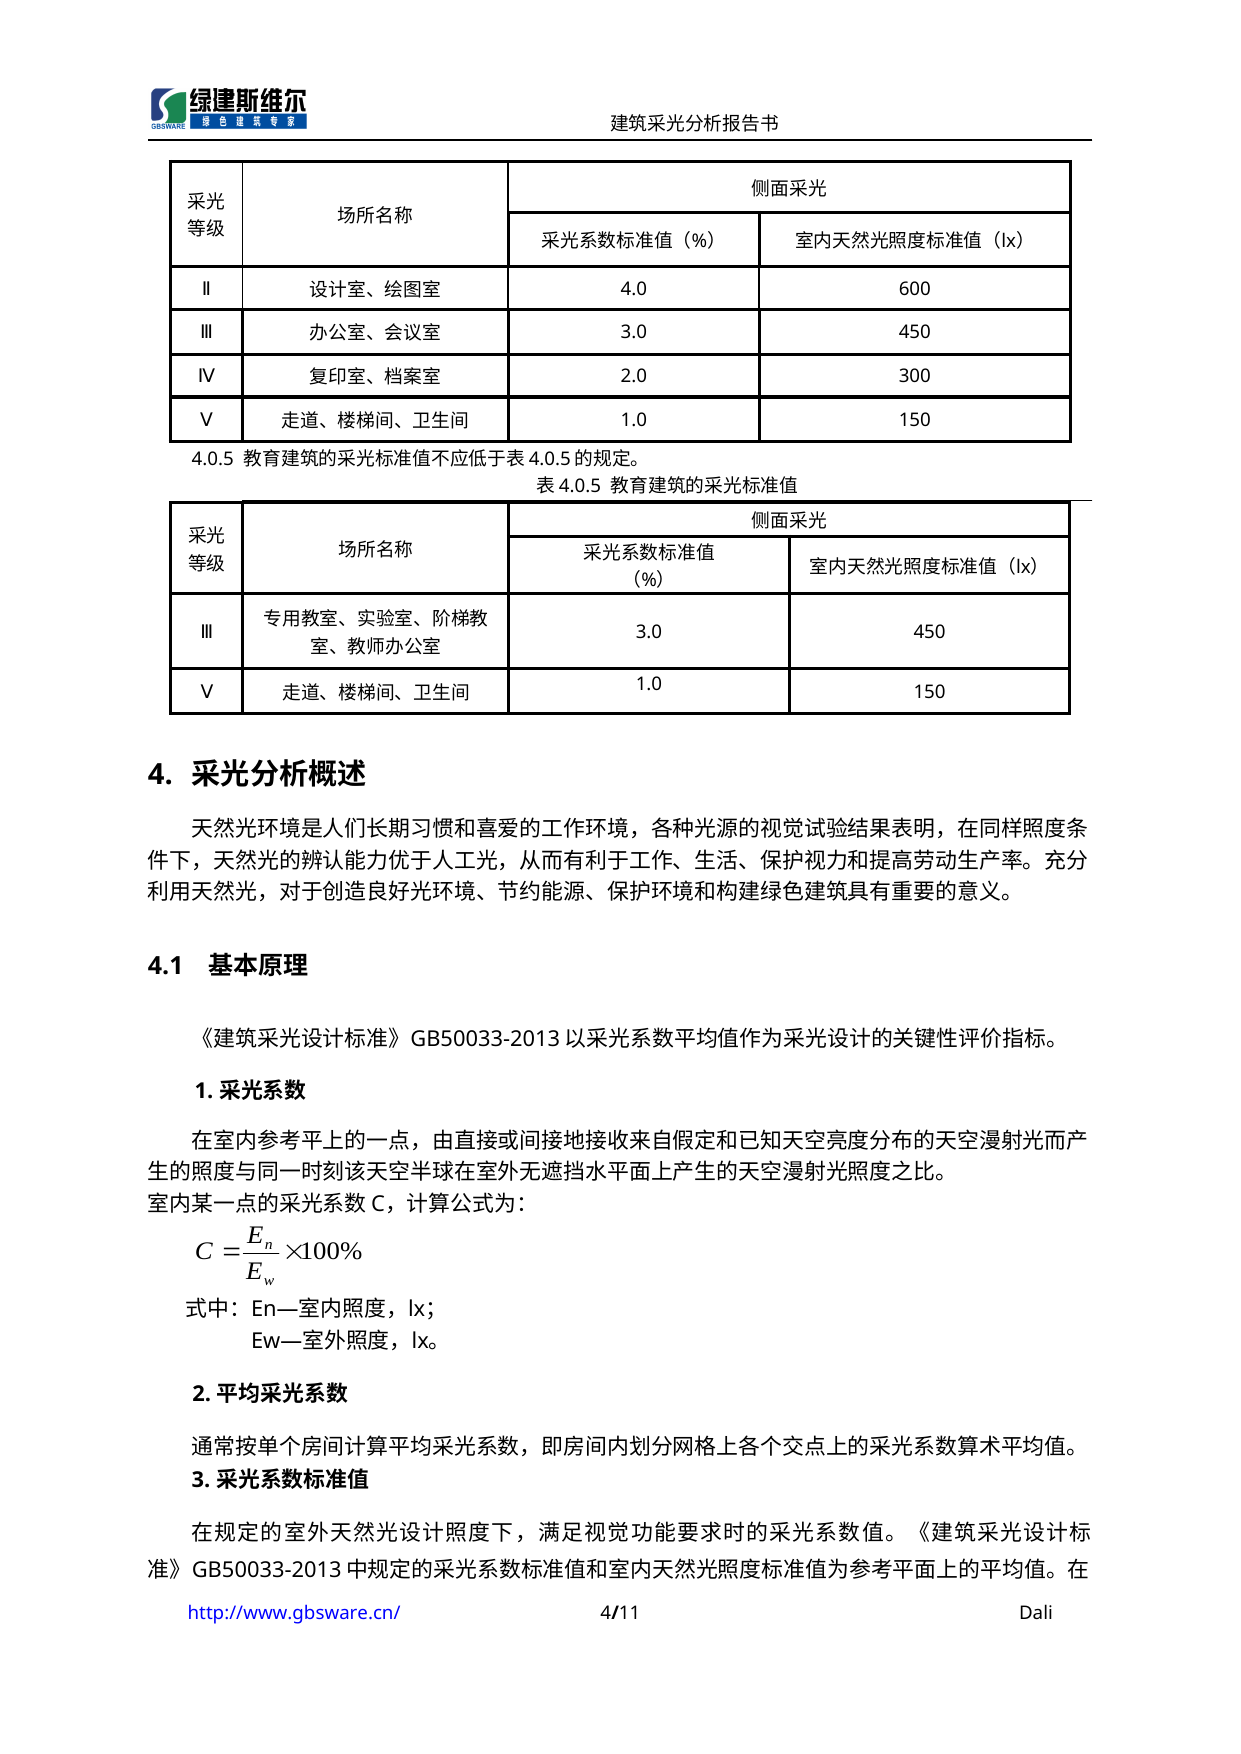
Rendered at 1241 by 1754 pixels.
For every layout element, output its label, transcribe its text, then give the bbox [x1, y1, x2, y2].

picture [147, 88, 308, 130]
table_header 采光等级 [172, 163, 242, 265]
table_cell 600 [760, 268, 1069, 308]
table_cell 450 [761, 311, 1069, 353]
table_cell 4.0 [509, 268, 758, 308]
table_cell Ⅴ [172, 399, 241, 440]
table_header 场所名称 [243, 163, 507, 265]
table_cell 走道、楼梯间、卫生间 [244, 399, 507, 440]
table_cell Ⅱ [172, 268, 242, 308]
text 1. 采光系数 [194, 1069, 1092, 1106]
table_cell 专用教室、实验室、阶梯教室、教师办公室 [244, 595, 507, 667]
table_cell Ⅲ [172, 311, 241, 353]
table_cell 室内天然光照度标准值（lx） [791, 538, 1068, 592]
table_cell 采光系数标准值 （%） [510, 538, 788, 592]
text 4.0.5 教育建筑的采光标准值不应低于表4.0.5的规定。 [148, 443, 1092, 470]
table_cell 150 [761, 399, 1069, 440]
table_cell Ⅲ [172, 595, 241, 667]
text 通常按单个房间计算平均采光系数，即房间内划分网格上各个交点上的采光系数算术平均值。 [148, 1425, 1092, 1462]
table_cell 2.0 [510, 356, 758, 395]
table_cell Ⅴ [172, 670, 241, 712]
text 《建筑采光设计标准》GB50033-2013以采光系数平均值作为采光设计的关键性评价指标。 [148, 1021, 1092, 1053]
table_cell 300 [761, 356, 1069, 395]
text 天然光环境是人们长期习惯和喜爱的工作环境，各种光源的视觉试验结果表明，在同样照度条件下，天然光的辨认能力优于人工光，从而有利于工作、生活、保护视力和提高劳动生产率。充分利用天然光，对于创造良好光环境、节约能源、保护环境和构建绿色建筑具有重要的意义。 [148, 811, 1092, 906]
text Ew—室外照度，lx。 [185, 1323, 1092, 1355]
table_cell 450 [791, 595, 1068, 667]
text 3. 采光系数标准值 [148, 1462, 1092, 1494]
table_cell Ⅳ [172, 356, 241, 395]
text 室内某一点的采光系数C，计算公式为： [148, 1186, 1092, 1218]
table_cell 复印室、档案室 [244, 356, 507, 395]
text 在室内参考平上的一点，由直接或间接地接收来自假定和已知天空亮度分布的天空漫射光而产生的照度与同一时刻该天空半球在室外无遮挡水平面上产生的天空漫射光照度之比。 [148, 1123, 1092, 1186]
table_cell 3.0 [510, 595, 788, 667]
table_header 侧面采光 [509, 163, 1069, 211]
table_cell 3.0 [510, 311, 758, 353]
table_header 采光等级 [172, 504, 241, 592]
subtitle 基本原理 [148, 931, 1092, 996]
table_cell 采光系数标准值（%） [510, 214, 758, 265]
table_cell 走道、楼梯间、卫生间 [244, 670, 507, 712]
table_header 侧面采光 [510, 504, 1068, 534]
text 式中：En—室内照度，lx； [185, 1291, 1092, 1323]
table_cell 1.0 [510, 670, 788, 712]
table_cell 办公室、会议室 [244, 311, 507, 353]
table_cell 室内天然光照度标准值（lx） [761, 214, 1069, 265]
text 2. 平均采光系数 [148, 1371, 1092, 1408]
subtitle 采光分析概述 [148, 740, 1092, 805]
table_cell 1.0 [510, 399, 758, 440]
text 表4.0.5 教育建筑的采光标准值 [242, 470, 1092, 500]
table_cell 设计室、绘图室 [243, 268, 507, 308]
table_header 场所名称 [244, 504, 507, 592]
table_cell 150 [791, 670, 1068, 712]
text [148, 1510, 1092, 1585]
